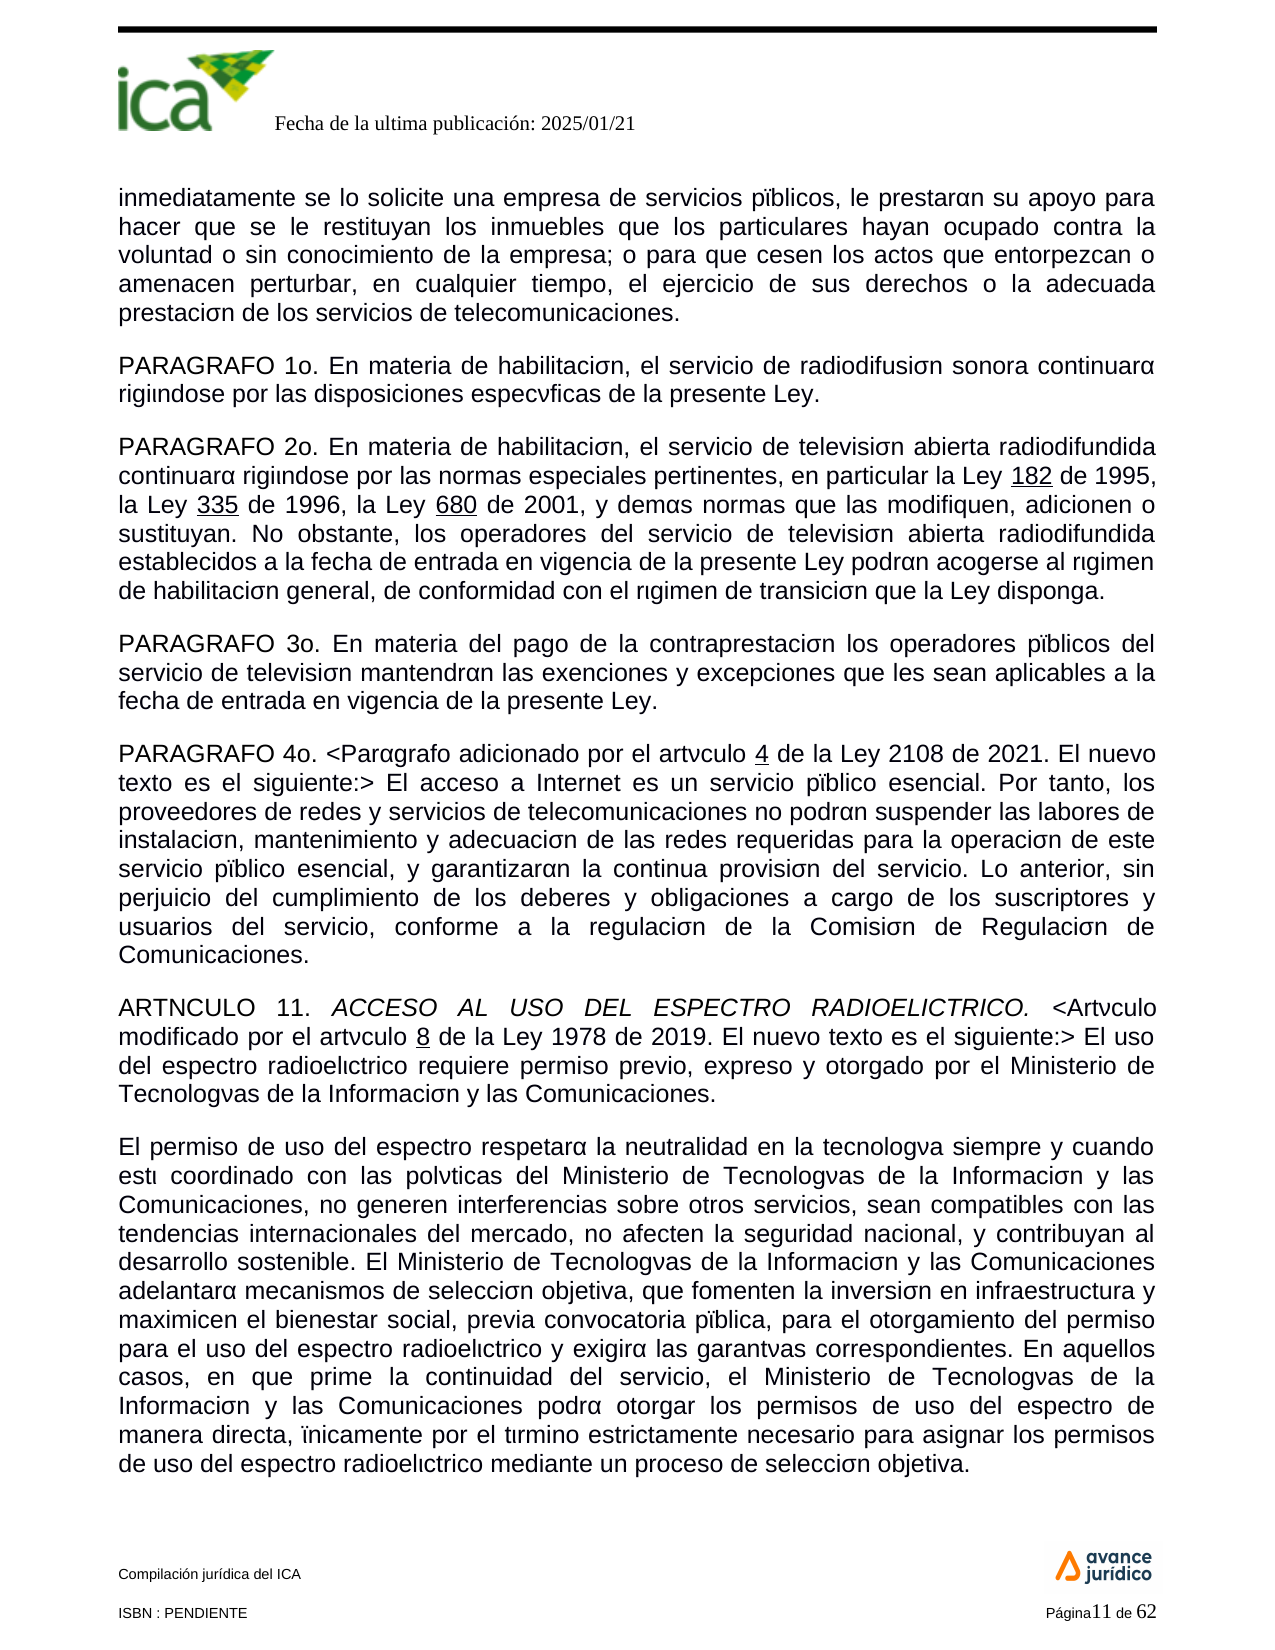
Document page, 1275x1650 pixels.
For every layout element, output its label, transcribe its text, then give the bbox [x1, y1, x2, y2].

text PARΑGRAFO 1o. En materia de habilitaciσn, el servicio de radiodifusiσn sonora continuarα rigiιndose por las disposiciones especνficas de la presente Ley. [118, 351, 1157, 408]
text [118, 183, 1157, 327]
text PARΑGRAFO 3o. En materia del pago de la contraprestaciσn los operadores pϊblicos del servicio de televisiσn mantendrαn las exenciones y excepciones que les sean aplicables a la fecha de entrada en vigencia de la presente Ley. [118, 629, 1157, 715]
text PARΑGRAFO 4o. <Parαgrafo adicionado por el artνculo 4 de la Ley 2108 de 2021. El nuevo texto es el siguiente:> El acceso a Internet es un servicio pϊblico esencial. Por tanto, los proveedores de redes y servicios de telecomunicaciones no podrαn suspender las labores de instalaciσn, mantenimiento y adecuaciσn de las redes requeridas para la operaciσn de este servicio pϊblico esencial, y garantizarαn la continua provisiσn del servicio. Lo anterior, sin perjuicio del cumplimiento de los deberes y obligaciones a cargo de los suscriptores y usuarios del servicio, conforme a la regulaciσn de la Comisiσn de Regulaciσn de Comunicaciones. [118, 739, 1157, 969]
text &$ARTΝCULO 11. ACCESO AL USO DEL ESPECTRO RADIOELΙCTRICO. <Artνculo modificado por el artνculo 8 de la Ley 1978 de 2019. El nuevo texto es el siguiente:> El uso del espectro radioelιctrico requiere permiso previo, expreso y otorgado por el Ministerio de Tecnologνas de la Informaciσn y las Comunicaciones. [118, 993, 1157, 1108]
text El permiso de uso del espectro respetarα la neutralidad en la tecnologνa siempre y cuando estι coordinado con las polνticas del Ministerio de Tecnologνas de la Informaciσn y las Comunicaciones, no generen interferencias sobre otros servicios, sean compatibles con las tendencias internacionales del mercado, no afecten la seguridad nacional, y contribuyan al desarrollo sostenible. El Ministerio de Tecnologνas de la Informaciσn y las Comunicaciones adelantarα mecanismos de selecciσn objetiva, que fomenten la inversiσn en infraestructura y maximicen el bienestar social, previa convocatoria pϊblica, para el otorgamiento del permiso para el uso del espectro radioelιctrico y exigirα las garantνas correspondientes. En aquellos casos, en que prime la continuidad del servicio, el Ministerio de Tecnologνas de la Informaciσn y las Comunicaciones podrα otorgar los permisos de uso del espectro de manera directa, ϊnicamente por el tιrmino estrictamente necesario para asignar los permisos de uso del espectro radioelιctrico mediante un proceso de selecciσn objetiva. [118, 1132, 1157, 1477]
text PARΑGRAFO 2o. En materia de habilitaciσn, el servicio de televisiσn abierta radiodifundida continuarα rigiιndose por las normas especiales pertinentes, en particular la Ley 182 de 1995, la Ley 335 de 1996, la Ley 680 de 2001, y demαs normas que las modifiquen, adicionen o sustituyan. No obstante, los operadores del servicio de televisiσn abierta radiodifundida establecidos a la fecha de entrada en vigencia de la presente Ley podrαn acogerse al rιgimen de habilitaciσn general, de conformidad con el rιgimen de transiciσn que la Ley disponga. [118, 432, 1157, 605]
